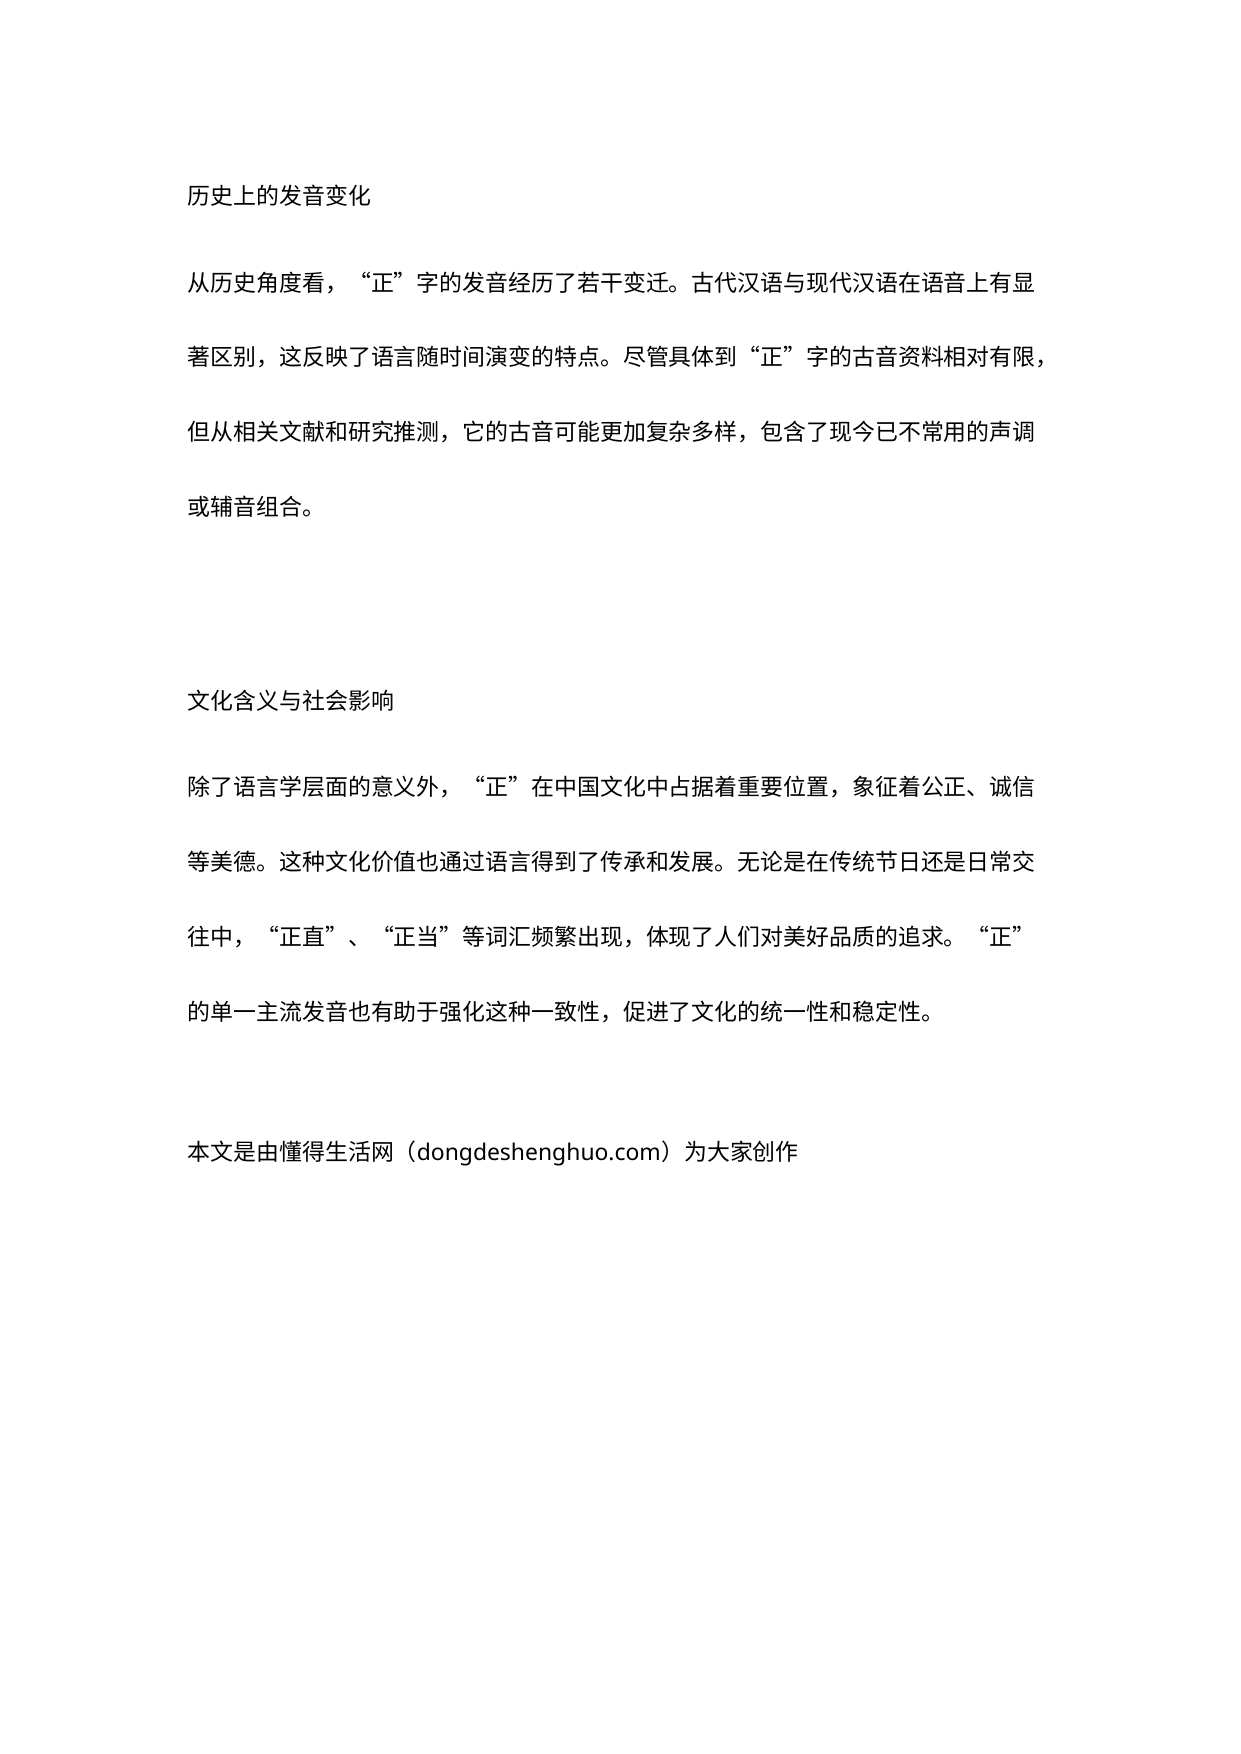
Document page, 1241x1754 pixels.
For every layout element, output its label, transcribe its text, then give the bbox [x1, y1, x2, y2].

text 历史上的发音变化 [187, 162, 1053, 227]
text 文化含义与社会影响 [187, 667, 1053, 732]
text 本文是由懂得生活网（dongdeshenghuo.com）为大家创作 [187, 1118, 1053, 1183]
text 从历史角度看，“正”字的发音经历了若干变迁。古代汉语与现代汉语在语音上有显著区别，这反映了语言随时间演变的特点。尽管具体到“正”字的古音资料相对有限，但从相关文献和研究推测，它的古音可能更加复杂多样，包含了现今已不常用的声调或辅音组合。 [187, 248, 1053, 538]
text 除了语言学层面的意义外，“正”在中国文化中占据着重要位置，象征着公正、诚信等美德。这种文化价值也通过语言得到了传承和发展。无论是在传统节日还是日常交往中，“正直”、“正当”等词汇频繁出现，体现了人们对美好品质的追求。“正”的单一主流发音也有助于强化这种一致性，促进了文化的统一性和稳定性。 [187, 753, 1053, 1042]
